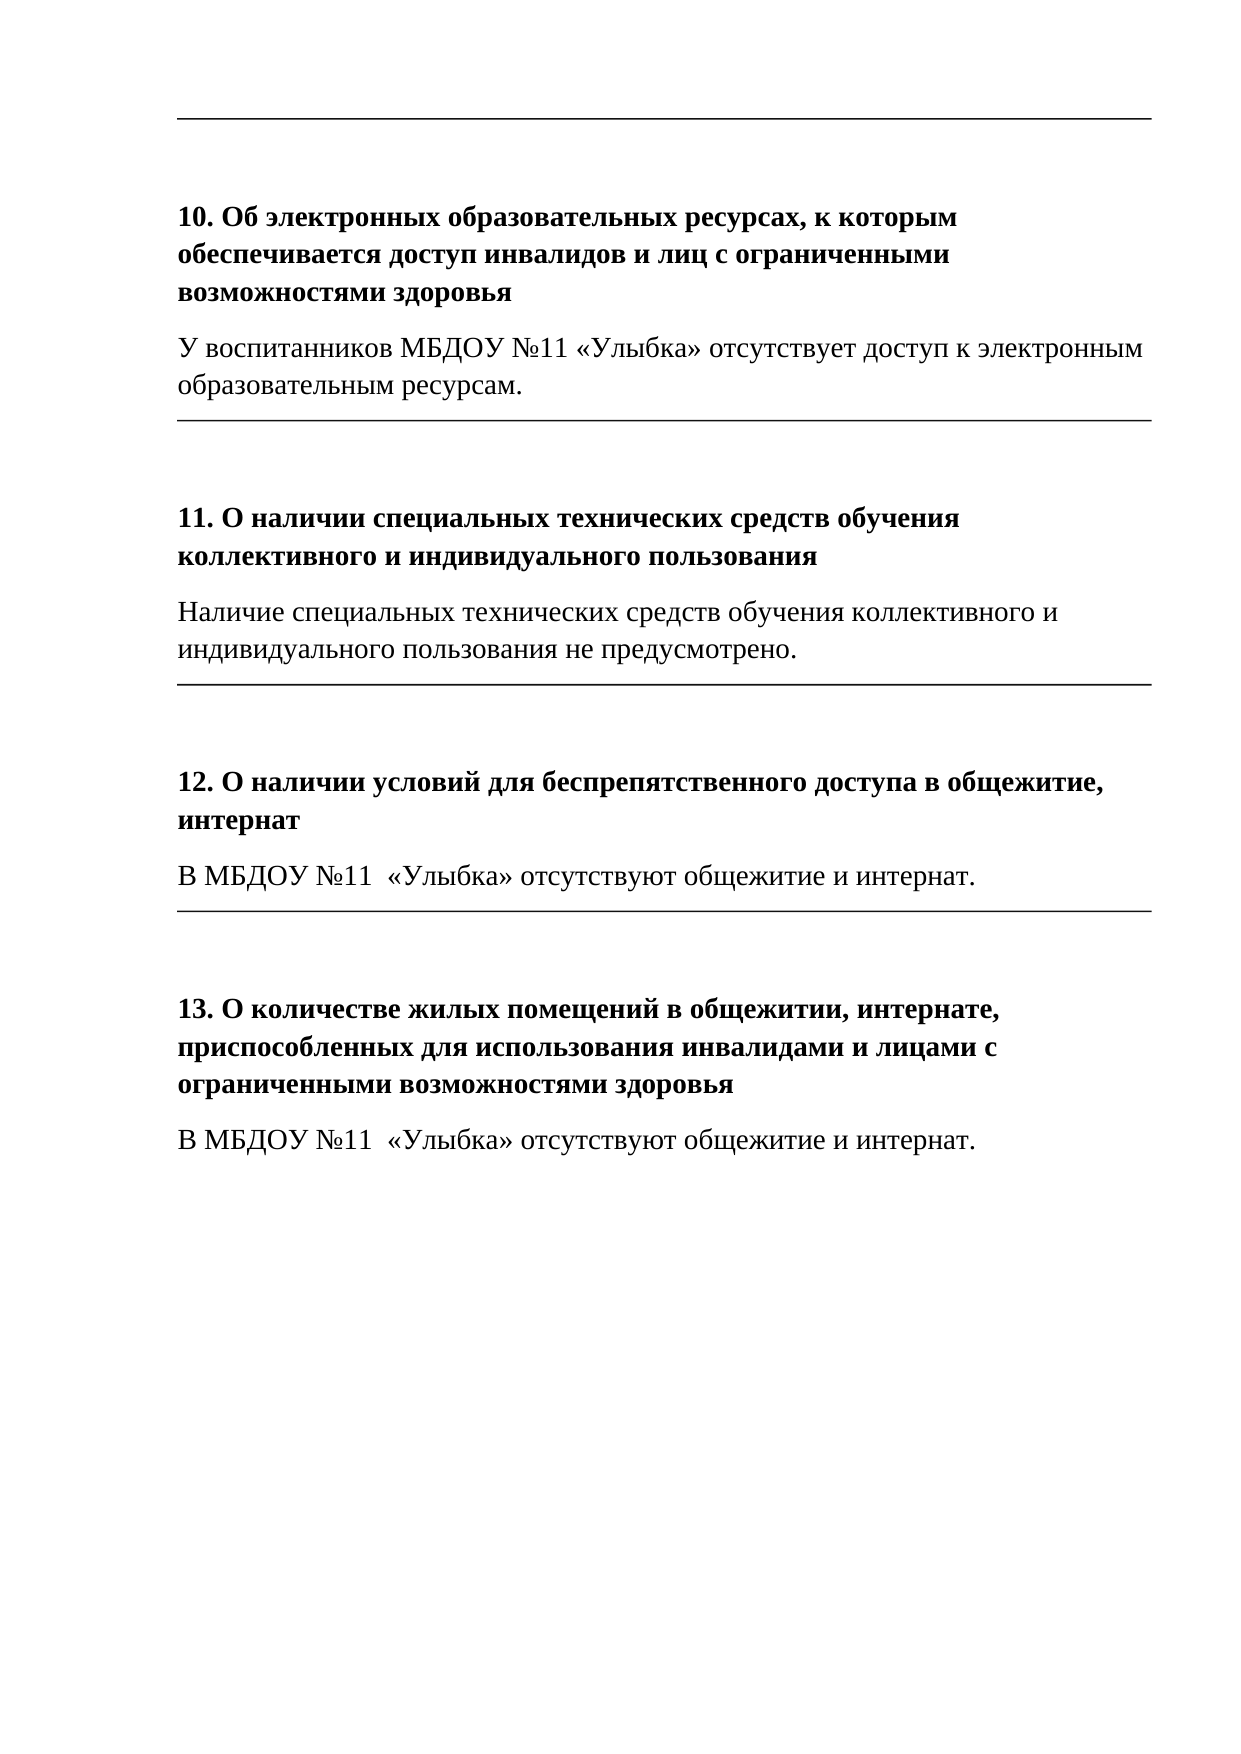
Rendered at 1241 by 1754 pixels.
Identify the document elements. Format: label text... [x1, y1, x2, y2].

text 12. О наличии условий для беспрепятственного доступа в общежитие, интернат [177, 761, 1152, 836]
text В МБДОУ №11 «Улыбка» отсутствуют общежитие и интернат. [177, 1118, 1152, 1156]
text 11. О наличии специальных технических средств обучения коллективного и индивидуального пользования [177, 496, 1152, 571]
text Наличие специальных технических средств обучения коллективного и индивидуального пользования не предусмотрено. [177, 590, 1152, 665]
text В МБДОУ №11 «Улыбка» отсутствуют общежитие и интернат. [177, 854, 1152, 892]
text 13. О количестве жилых помещений в общежитии, интернате, приспособленных для использования инвалидами и лицами с ограниченными возможностями здоровья [177, 987, 1152, 1100]
text 10. Об электронных образовательных ресурсах, к которым обеспечивается доступ инвалидов и лиц с ограниченными возможностями здоровья [177, 195, 1152, 307]
text У воспитанников МБДОУ №11 «Улыбка» отсутствует доступ к электронным образовательным ресурсам. [177, 326, 1152, 401]
